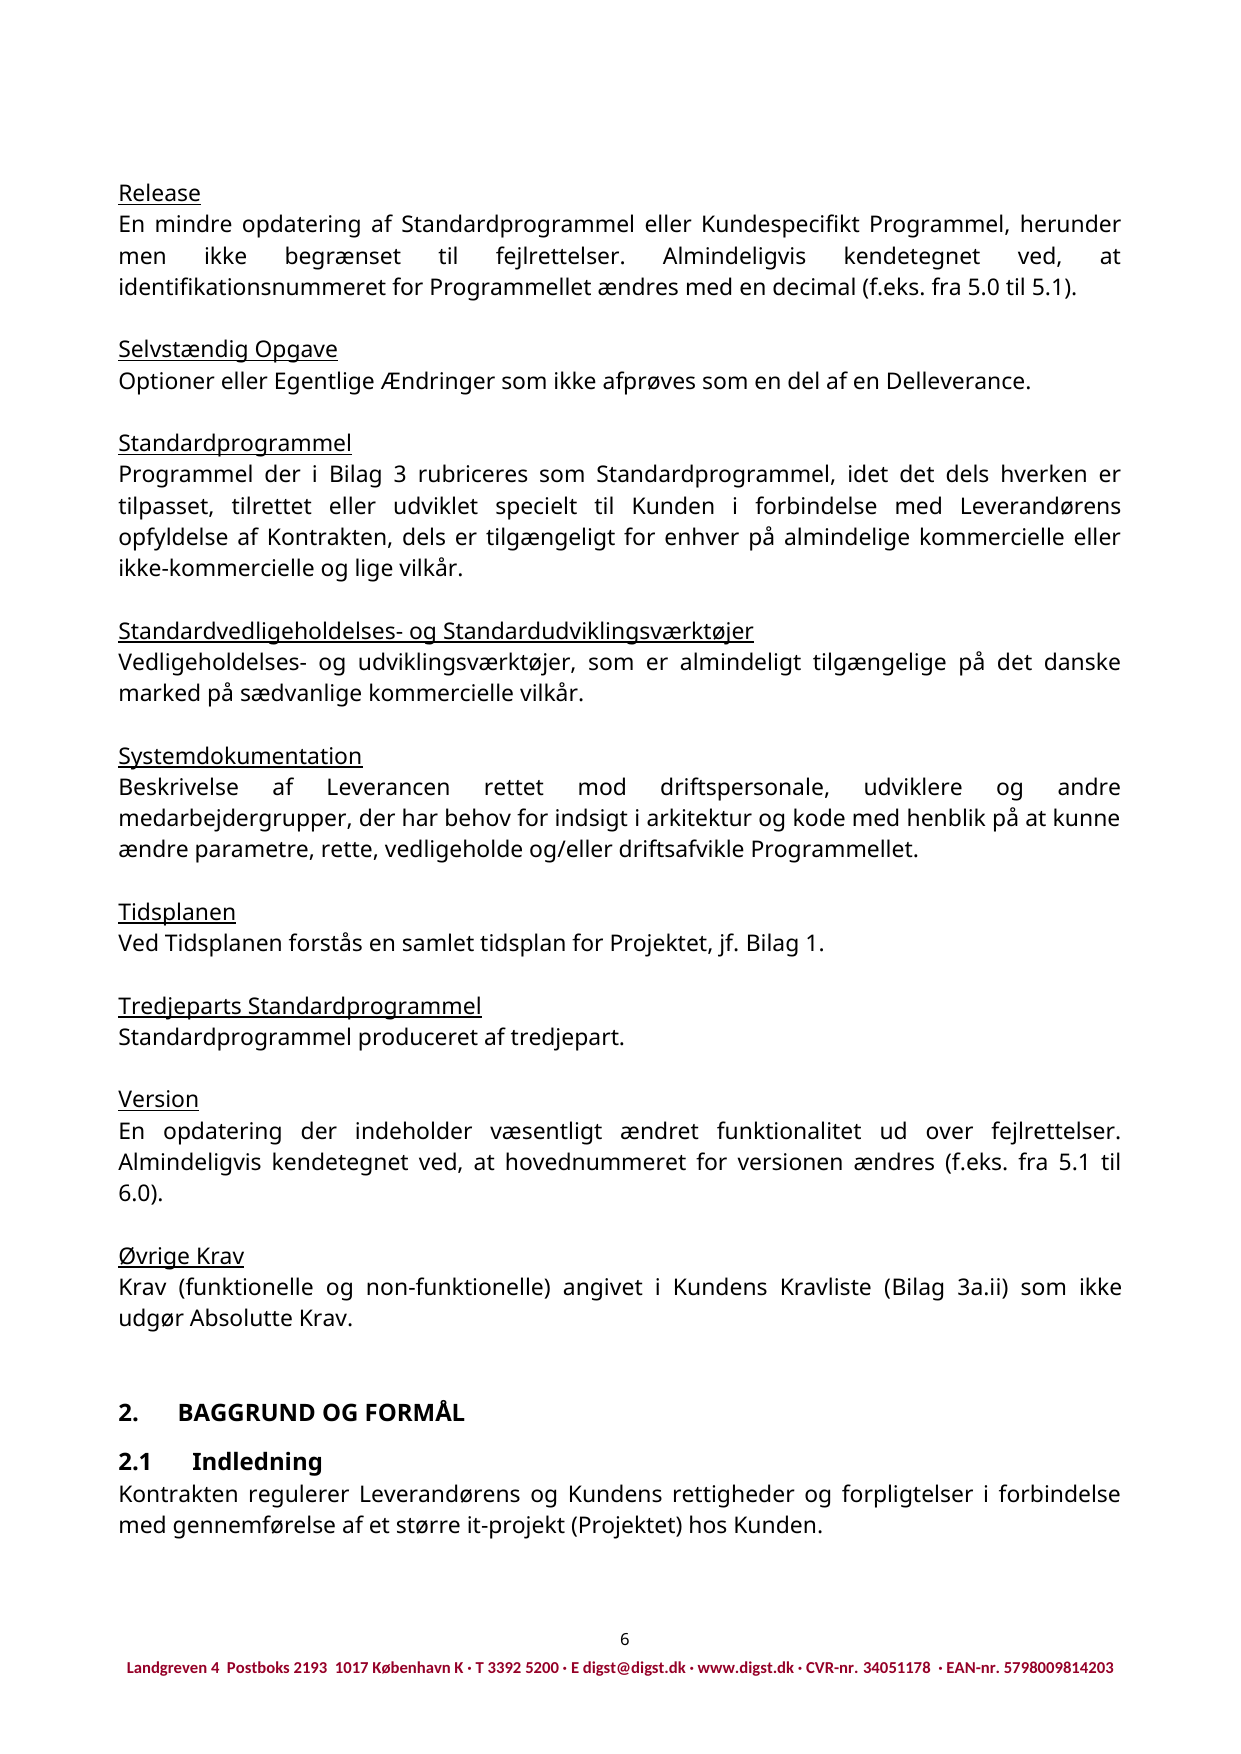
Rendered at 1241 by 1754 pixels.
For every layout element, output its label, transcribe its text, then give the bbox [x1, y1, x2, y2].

text Vedligeholdelses- og udviklingsværktøjer, som er almindeligt tilgængelige på det danske marked på sædvanlige kommercielle vilkår. [118, 646, 1122, 708]
subtitle Indledning [118, 1445, 1122, 1478]
text Ved Tidsplanen forstås en samlet tidsplan for Projektet, jf. Bilag 1. [118, 927, 1122, 958]
text En mindre opdatering af Standardprogrammel eller Kundespecifikt Programmel, herunder men ikke begrænset til fejlrettelser. Almindeligvis kendetegnet ved, at identifikationsnummeret for Programmellet ændres med en decimal (f.eks. fra 5.0 til 5.1). [118, 208, 1122, 302]
text Tidsplanen [118, 896, 1122, 927]
subtitle BAGGRUND OG FORMÅL [118, 1396, 1122, 1428]
text Kontrakten regulerer Leverandørens og Kundens rettigheder og forpligtelser i forbindelse med gennemførelse af et større it-projekt (Projektet) hos Kunden. [118, 1478, 1122, 1540]
text Version [118, 1083, 1122, 1115]
text Programmel der i Bilag 3 rubriceres som Standardprogrammel, idet det dels hverken er tilpasset, tilrettet eller udviklet specielt til Kunden i forbindelse med Leverandørens opfyldelse af Kontrakten, dels er tilgængeligt for enhver på almindelige kommercielle eller ikke-kommercielle og lige vilkår. [118, 458, 1122, 583]
text Standardvedligeholdelses- og Standardudviklingsværktøjer [118, 615, 1122, 646]
text Standardprogrammel produceret af tredjepart. [118, 1021, 1122, 1052]
text Beskrivelse af Leverancen rettet mod driftspersonale, udviklere og andre medarbejdergrupper, der har behov for indsigt i arkitektur og kode med henblik på at kunne ændre parametre, rette, vedligeholde og/eller driftsafvikle Programmellet. [118, 771, 1122, 865]
text Selvstændig Opgave [118, 333, 1122, 365]
text Standardprogrammel [118, 427, 1122, 458]
text Tredjeparts Standardprogrammel [118, 990, 1122, 1021]
text Øvrige Krav [118, 1240, 1122, 1271]
text Optioner eller Egentlige Ændringer som ikke afprøves som en del af en Delleverance. [118, 365, 1122, 396]
text Systemdokumentation [118, 740, 1122, 771]
text Krav (funktionelle og non-funktionelle) angivet i Kundens Kravliste (Bilag 3a.ii) som ikke udgør Absolutte Krav. [118, 1271, 1122, 1333]
text Release [118, 177, 1122, 208]
text En opdatering der indeholder væsentligt ændret funktionalitet ud over fejlrettelser. Almindeligvis kendetegnet ved, at hovednummeret for versionen ændres (f.eks. fra 5.1 til 6.0). [118, 1115, 1122, 1208]
